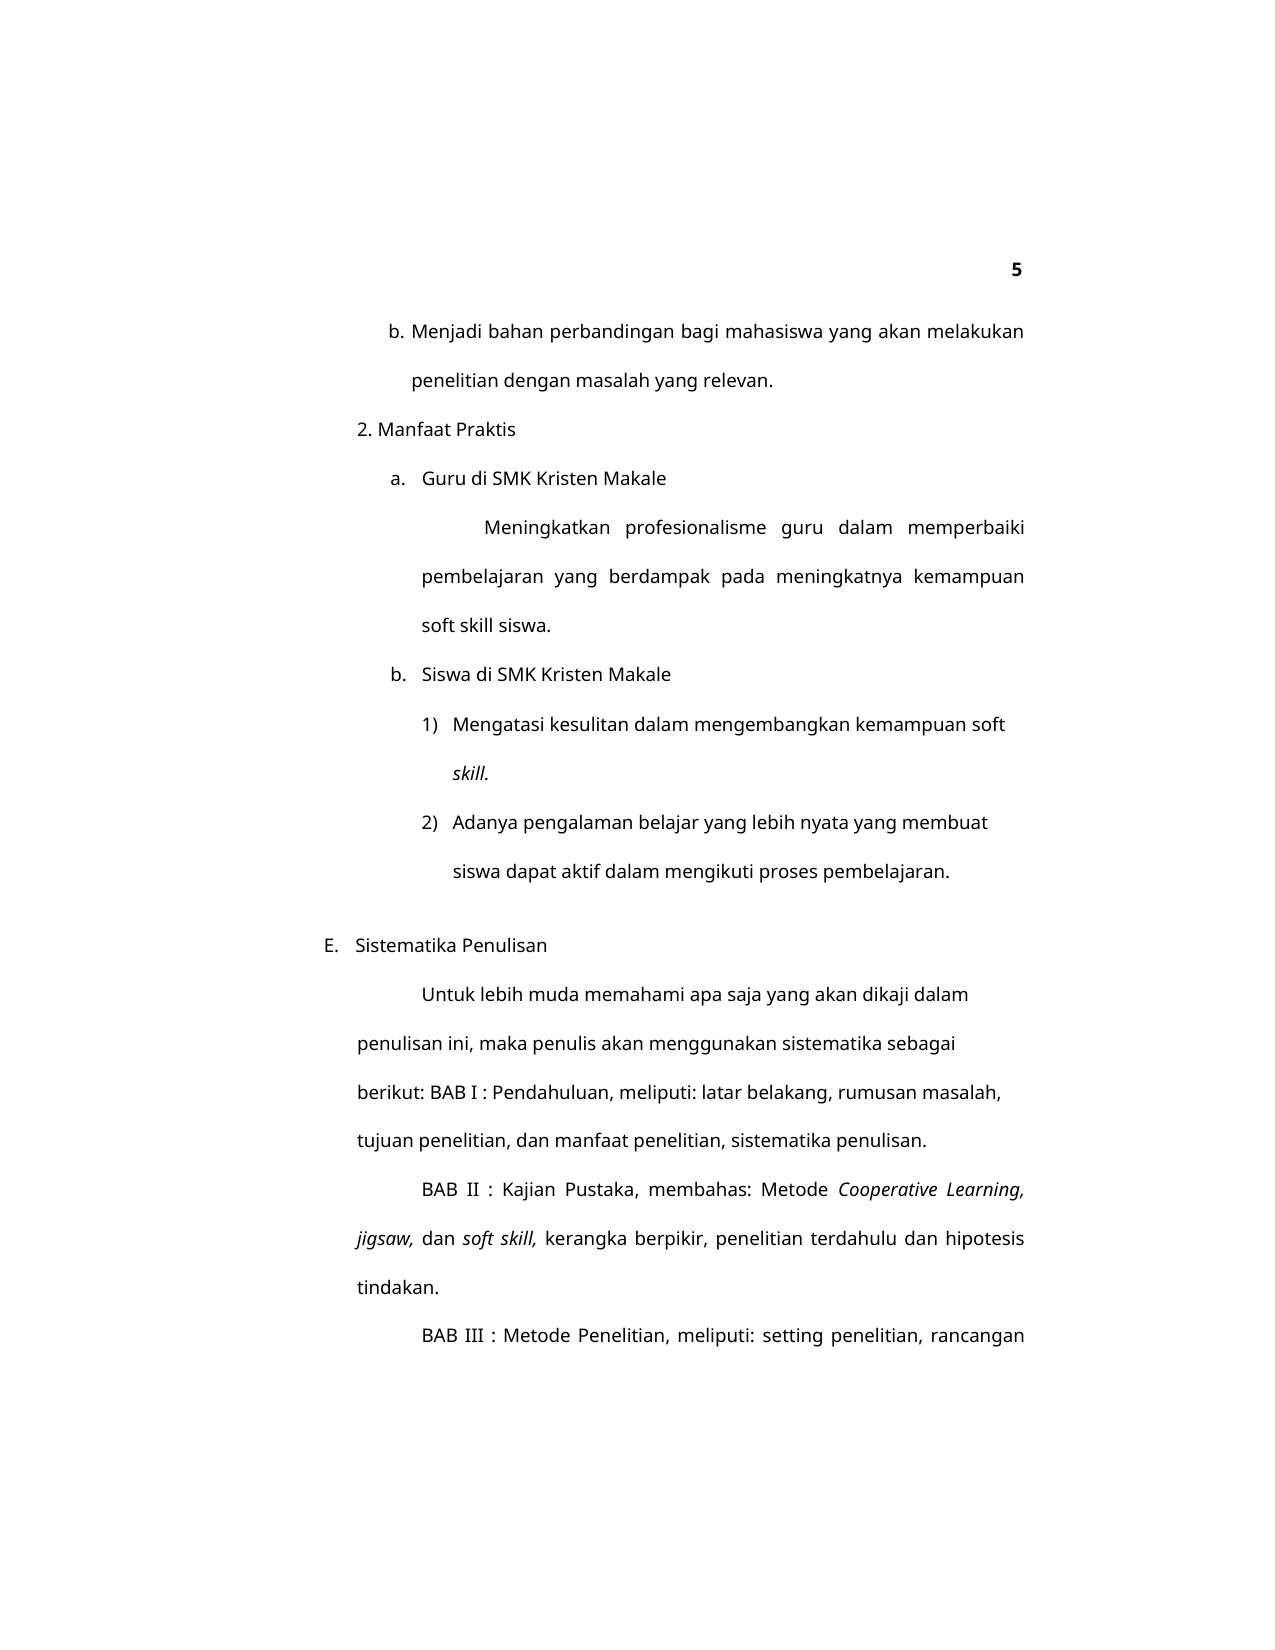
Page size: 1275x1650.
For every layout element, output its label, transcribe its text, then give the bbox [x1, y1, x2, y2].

list Adanya pengalaman belajar yang lebih nyata yang membuat siswa dapat aktif dalam mengikuti proses pembelajaran. [421, 790, 1025, 888]
list Guru di SMK Kristen Makale [390, 446, 1025, 495]
list Mengatasi kesulitan dalam mengembangkan kemampuan soft [357, 692, 1025, 741]
text 2. Manfaat Praktis [357, 397, 1025, 446]
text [357, 1304, 1025, 1353]
text Untuk lebih muda memahami apa saja yang akan dikaji dalam penulisan ini, maka penulis akan menggunakan sistematika sebagai berikut: BAB I : Pendahuluan, meliputi: latar belakang, rumusan masalah, tujuan penelitian, dan manfaat penelitian, sistematika penulisan. [357, 963, 1025, 1158]
list Siswa di SMK Kristen Makale [390, 643, 1025, 692]
text skill. [453, 741, 1025, 790]
list Menjadi bahan perbandingan bagi mahasiswa yang akan melakukan penelitian dengan masalah yang relevan. [388, 299, 1025, 397]
text Meningkatkan profesionalisme guru dalam memperbaiki pembelajaran yang berdampak pada meningkatnya kemampuan soft skill siswa. [421, 495, 1025, 643]
list Sistematika Penulisan [323, 914, 1025, 963]
text BAB II : Kajian Pustaka, membahas: Metode Cooperative Learning, jigsaw, dan soft skill, kerangka berpikir, penelitian terdahulu dan hipotesis tindakan. [357, 1158, 1025, 1304]
